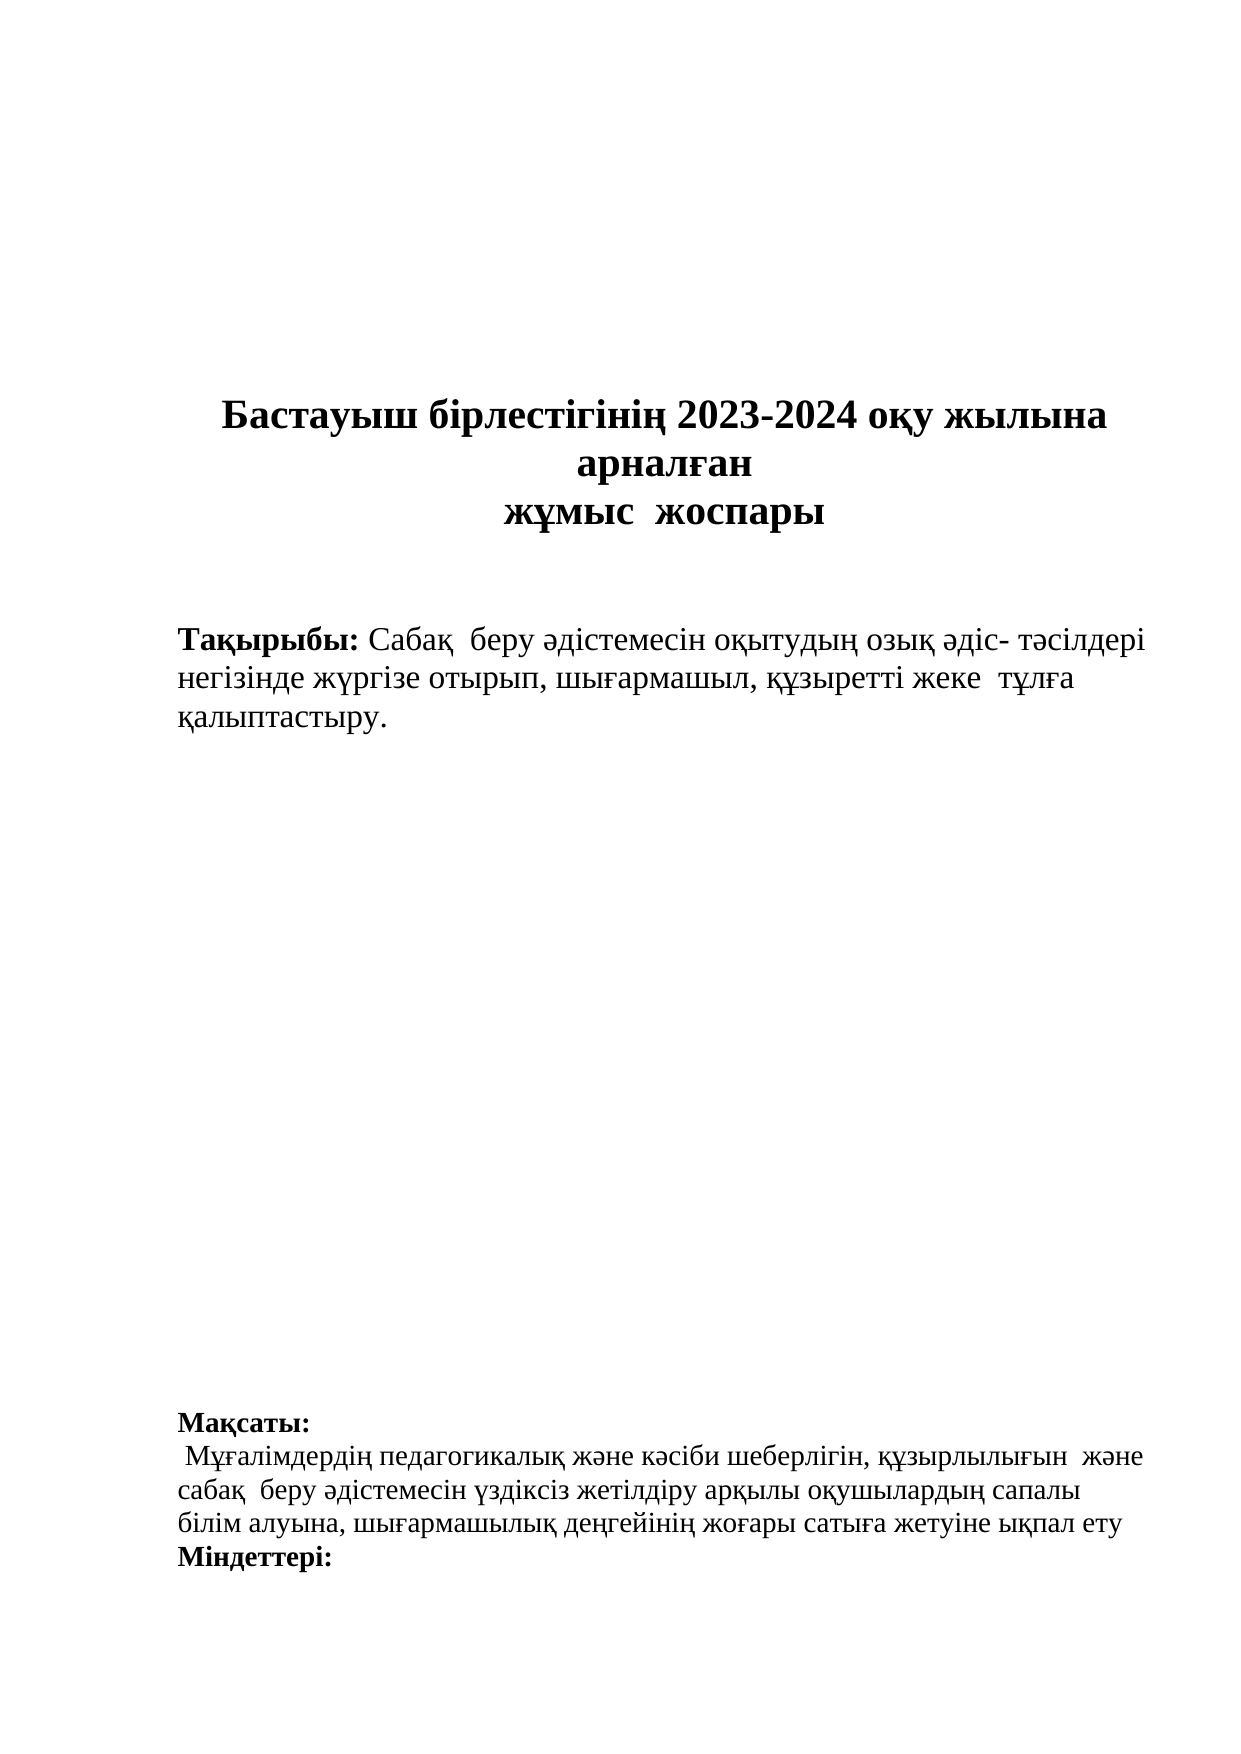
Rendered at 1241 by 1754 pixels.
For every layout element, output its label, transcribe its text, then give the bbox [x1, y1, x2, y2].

text Бастауыш бірлестігінің 2023-2024 оқу жылына арналған [177, 389, 1152, 485]
text жұмыс жоспары [177, 485, 1152, 533]
text Мұғалімдердің педагогикалық және кәсіби шеберлігін, құзырлылығын және сабақ беру әдістемесін үздіксіз жетілдіру арқылы оқушылардың сапалы білім алуына, шығармашылық деңгейінің жоғары сатыға жетуіне ықпал ету [177, 1438, 1152, 1539]
text Мақсаты: [177, 1405, 1152, 1438]
text Тақырыбы: Сабақ беру әдістемесін оқытудың озық әдіс- тәсілдері негізінде жүргізе отырып, шығармашыл, құзыретті жеке тұлға қалыптастыру. [177, 619, 1152, 734]
text Міндеттері: [177, 1539, 1152, 1573]
